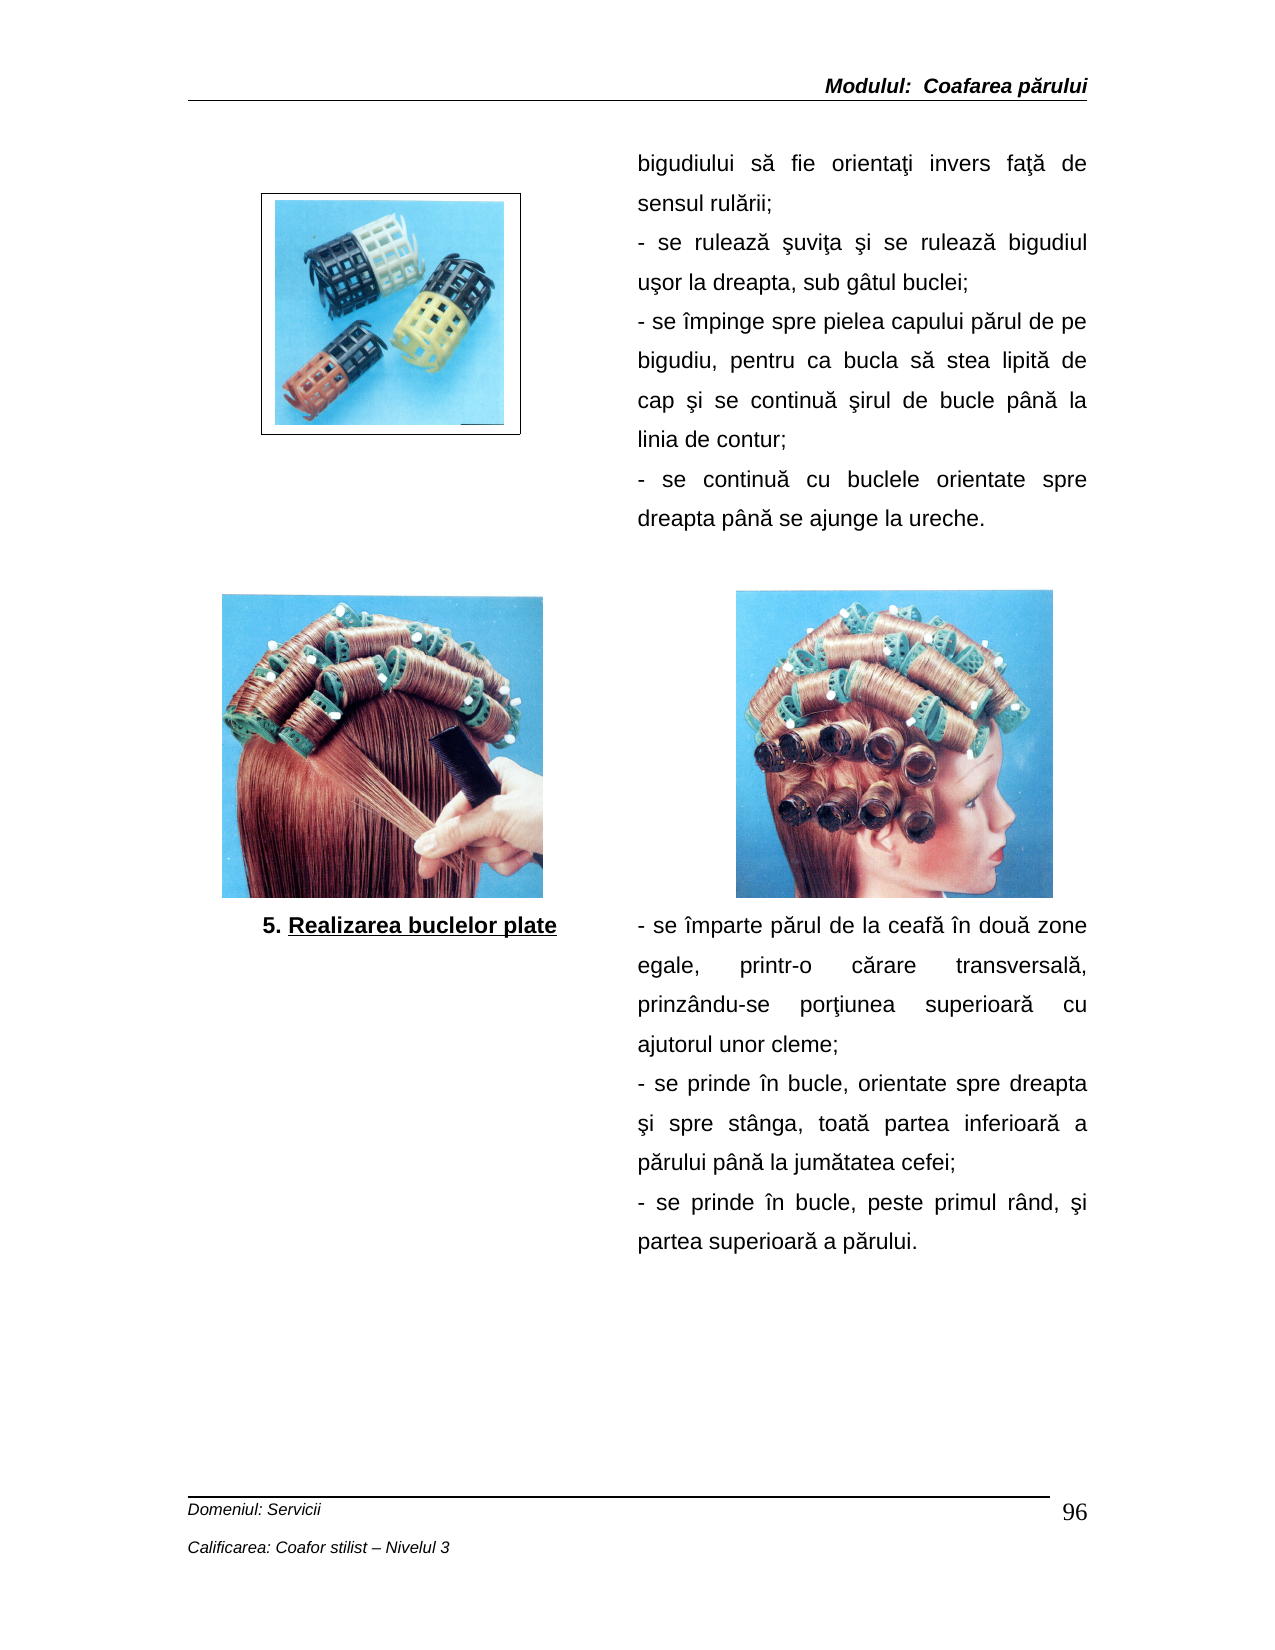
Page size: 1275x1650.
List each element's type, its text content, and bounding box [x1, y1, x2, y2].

text - se rulează şuviţa şi se rulează bigudiul uşor la dreapta, sub gâtul buclei; [521, 229, 1087, 295]
picture [275, 200, 504, 425]
text - se continuă cu buclele orientate spre dreapta până se ajunge la ureche. [262, 466, 1087, 532]
text - se prinde în bucle, orientate spre dreapta şi spre stânga, toată partea inferioară a părului până la jumătatea cefei; [262, 1070, 1087, 1175]
text 5. Realizarea buclelor plate - se împarte părul de la ceafă în două zone egale, printr-o cărare transversală, prinzându-se porţiunea superioară cu ajutorul unor cleme; [262, 912, 1087, 1057]
text - se împinge spre pielea capului părul de pe bigudiu, pentru ca bucla să stea lipită de cap şi se continuă şirul de bucle până la linia de contur; [262, 308, 1087, 453]
picture [222, 591, 543, 898]
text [262, 150, 1087, 216]
text - se prinde în bucle, peste primul rând, şi partea superioară a părului. [262, 1188, 1087, 1254]
picture [736, 587, 1053, 898]
